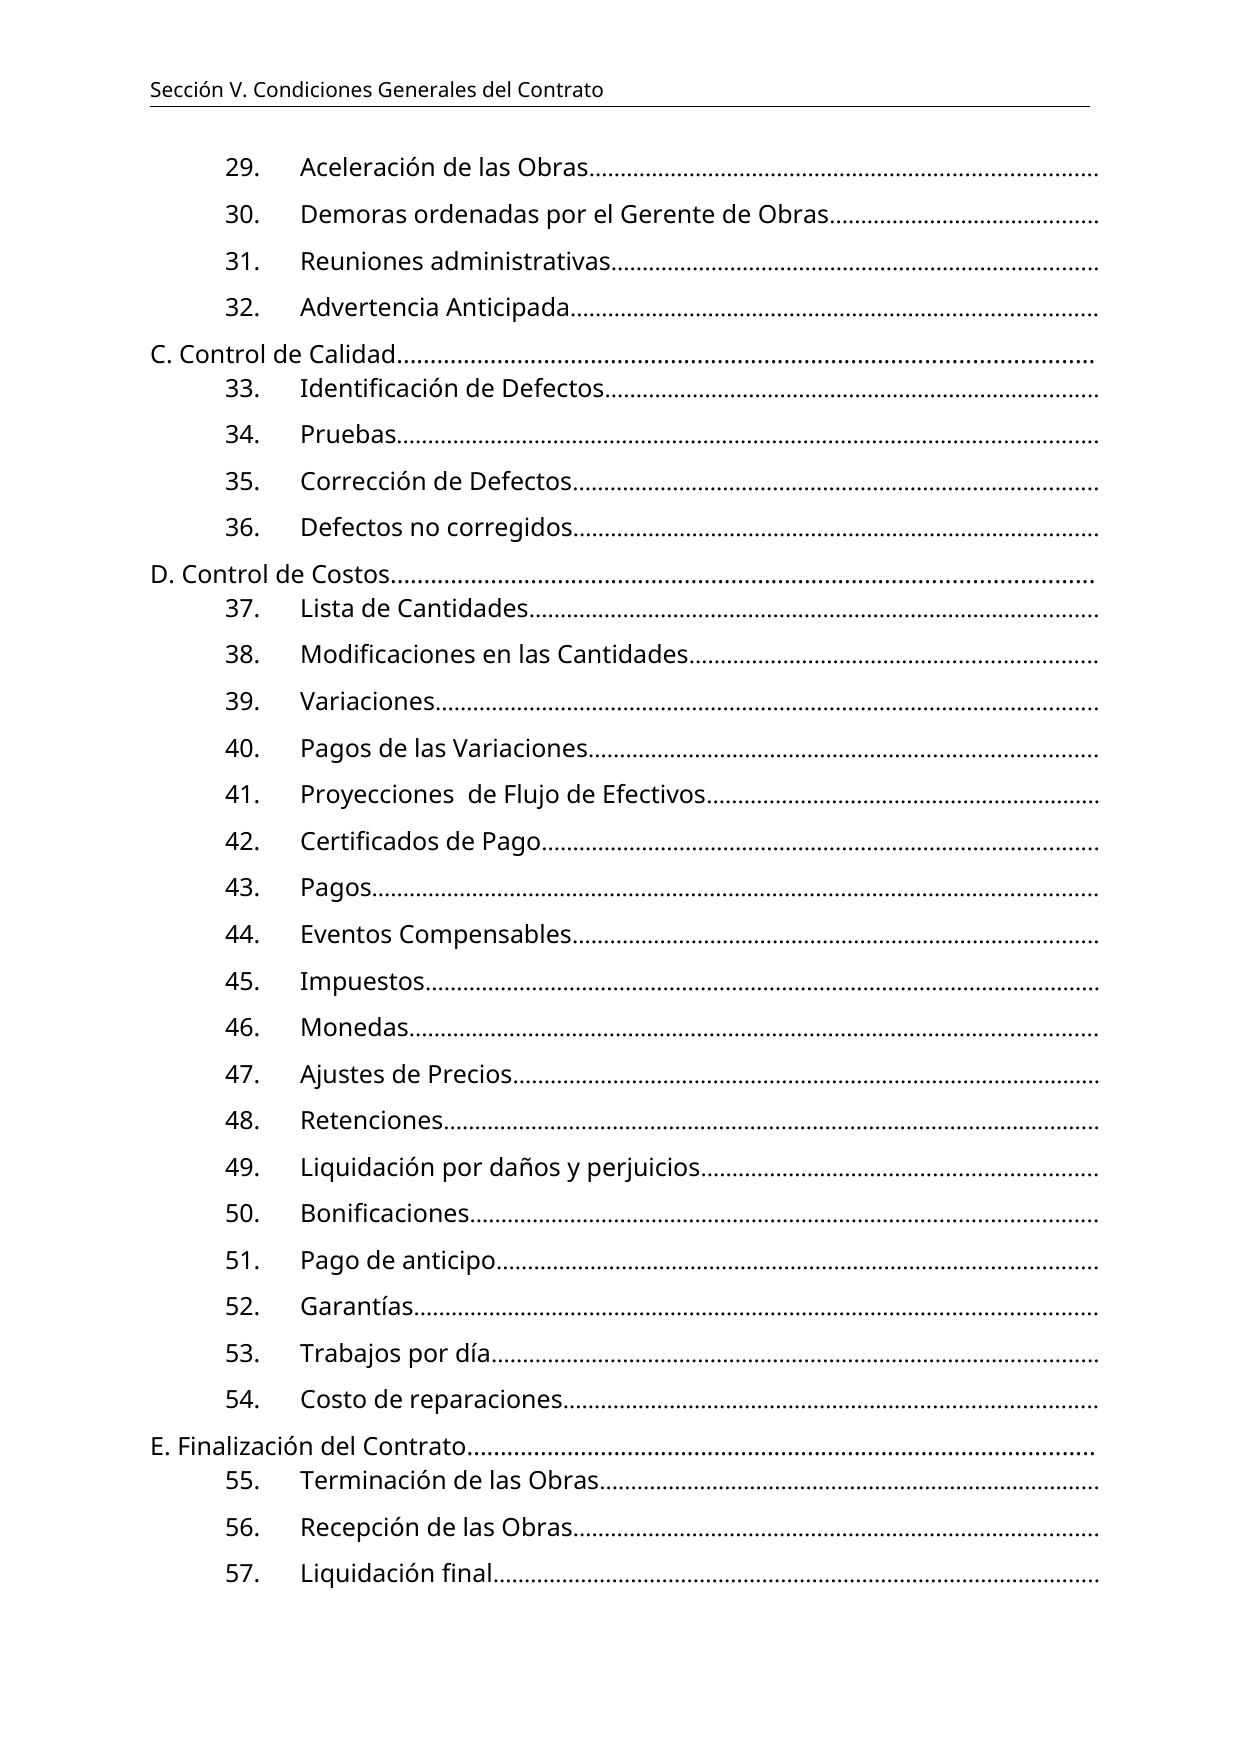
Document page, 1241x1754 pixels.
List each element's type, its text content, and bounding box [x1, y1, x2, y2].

text 53. Trabajos por día 85 [225, 1336, 1090, 1370]
text 52. Garantías 85 [225, 1289, 1090, 1323]
text 35. Corrección de Defectos 78 [225, 463, 1090, 497]
text 56. Recepción de las Obras 86 [225, 1509, 1090, 1543]
text 37. Lista de Cantidades 78 [225, 591, 1090, 625]
text 51. Pago de anticipo 84 [225, 1242, 1090, 1277]
text 49. Liquidación por daños y perjuicios 84 [225, 1149, 1090, 1183]
text 38. Modificaciones en las Cantidades 78 [225, 637, 1090, 671]
text 30. Demoras ordenadas por el Gerente de Obras 77 [225, 197, 1090, 231]
text 43. Pagos 80 [225, 870, 1090, 904]
text 32. Advertencia Anticipada 77 [225, 290, 1090, 324]
text 45. Impuestos 82 [225, 963, 1090, 997]
text 33. Identificación de Defectos 77 [225, 370, 1090, 404]
text 55. Terminación de las Obras 86 [225, 1463, 1090, 1497]
text 48. Retenciones 83 [225, 1103, 1090, 1137]
text 39. Variaciones 79 [225, 684, 1090, 718]
text 29. Aceleración de las Obras 76 [225, 150, 1090, 184]
text 46. Monedas 82 [225, 1010, 1090, 1044]
text 57. Liquidación final 86 [225, 1556, 1090, 1590]
text 34. Pruebas 78 [225, 417, 1090, 451]
text 41. Proyecciones de Flujo de Efectivos 80 [225, 777, 1090, 811]
text 44. Eventos Compensables 81 [225, 917, 1090, 951]
text E. Finalización del Contrato 86 [150, 1429, 1090, 1463]
text D. Control de Costos 78 [150, 557, 1090, 591]
text 36. Defectos no corregidos 78 [225, 510, 1090, 544]
text C. Control de Calidad 77 [150, 336, 1090, 370]
text 31. Reuniones administrativas 77 [225, 243, 1090, 277]
text 40. Pagos de las Variaciones 79 [225, 730, 1090, 764]
text 42. Certificados de Pago 80 [225, 823, 1090, 857]
text 54. Costo de reparaciones 85 [225, 1382, 1090, 1416]
text 47. Ajustes de Precios 83 [225, 1056, 1090, 1090]
text 50. Bonificaciones 84 [225, 1196, 1090, 1230]
